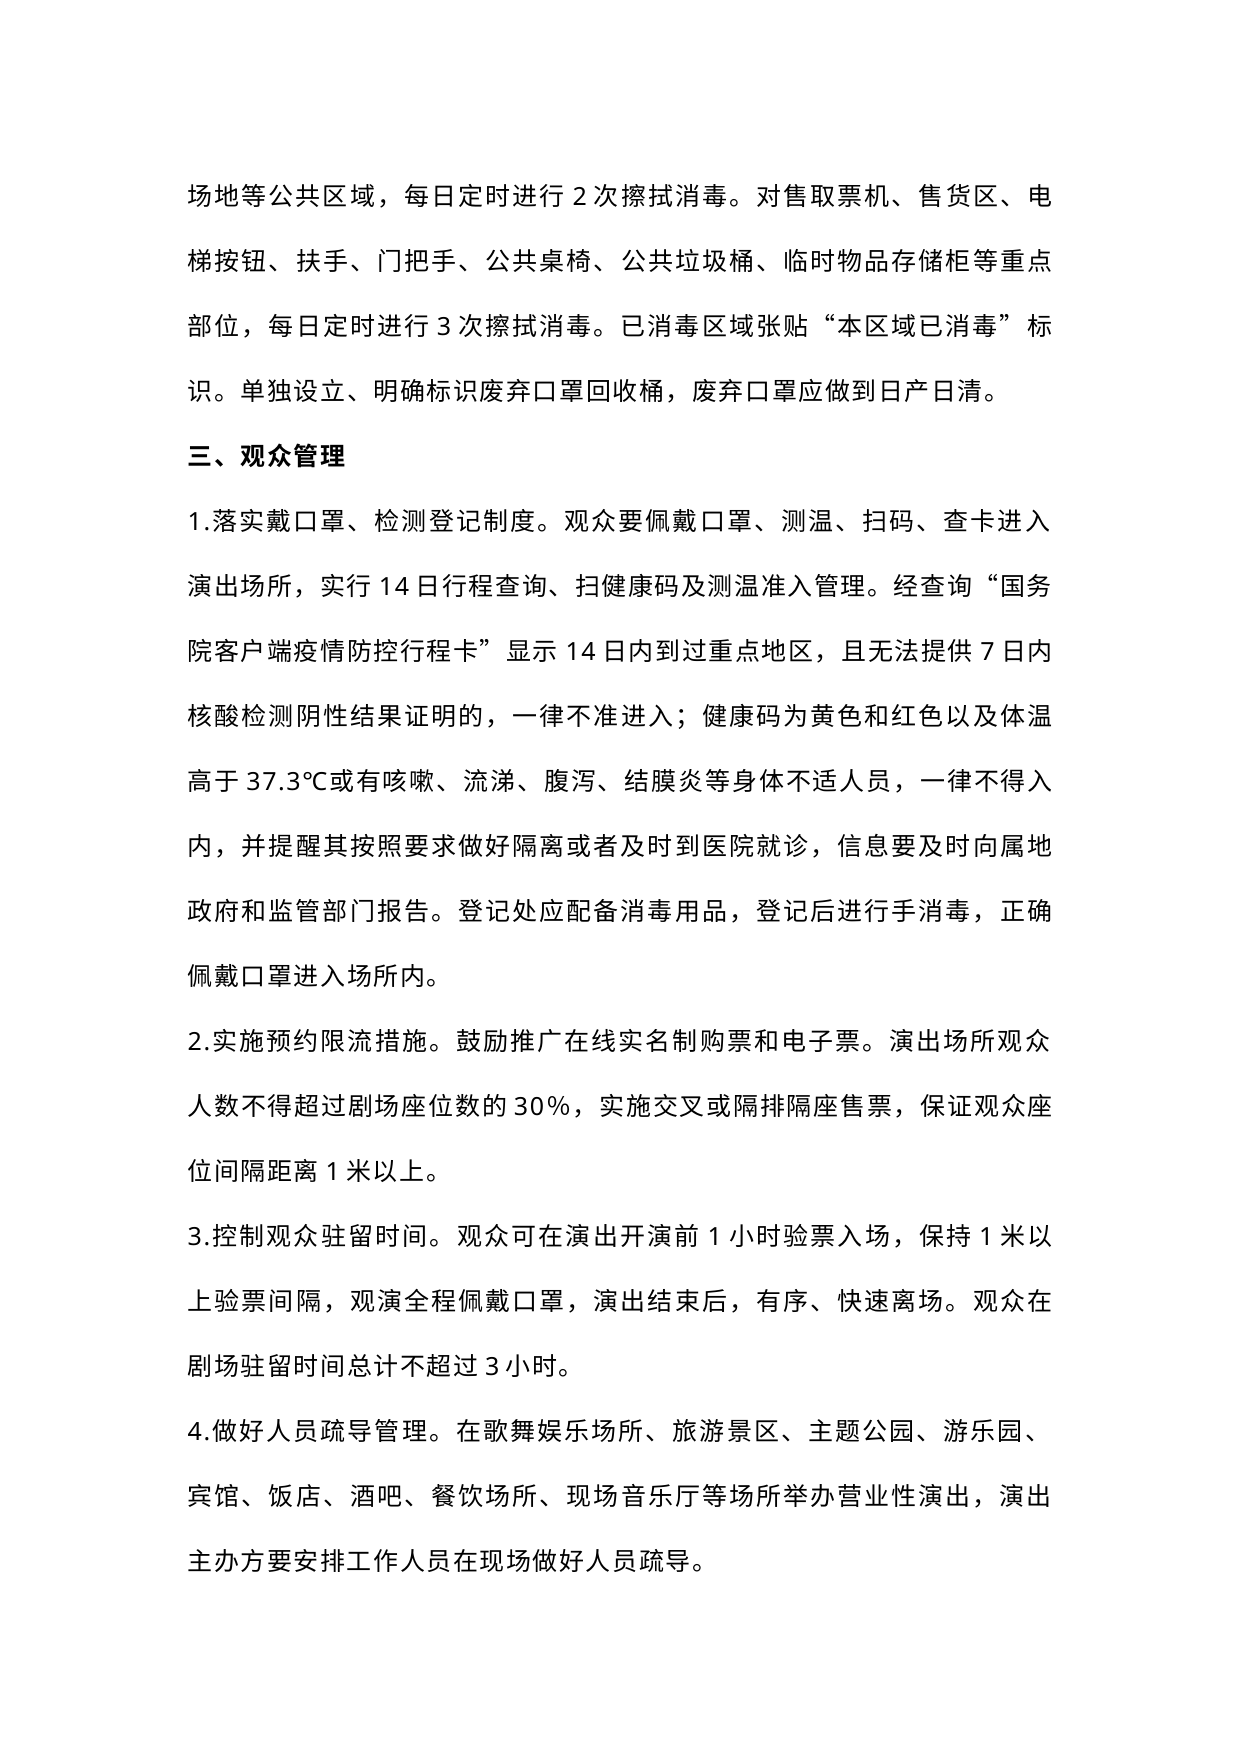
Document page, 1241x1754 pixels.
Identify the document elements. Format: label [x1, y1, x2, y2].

text [187, 162, 1053, 1592]
